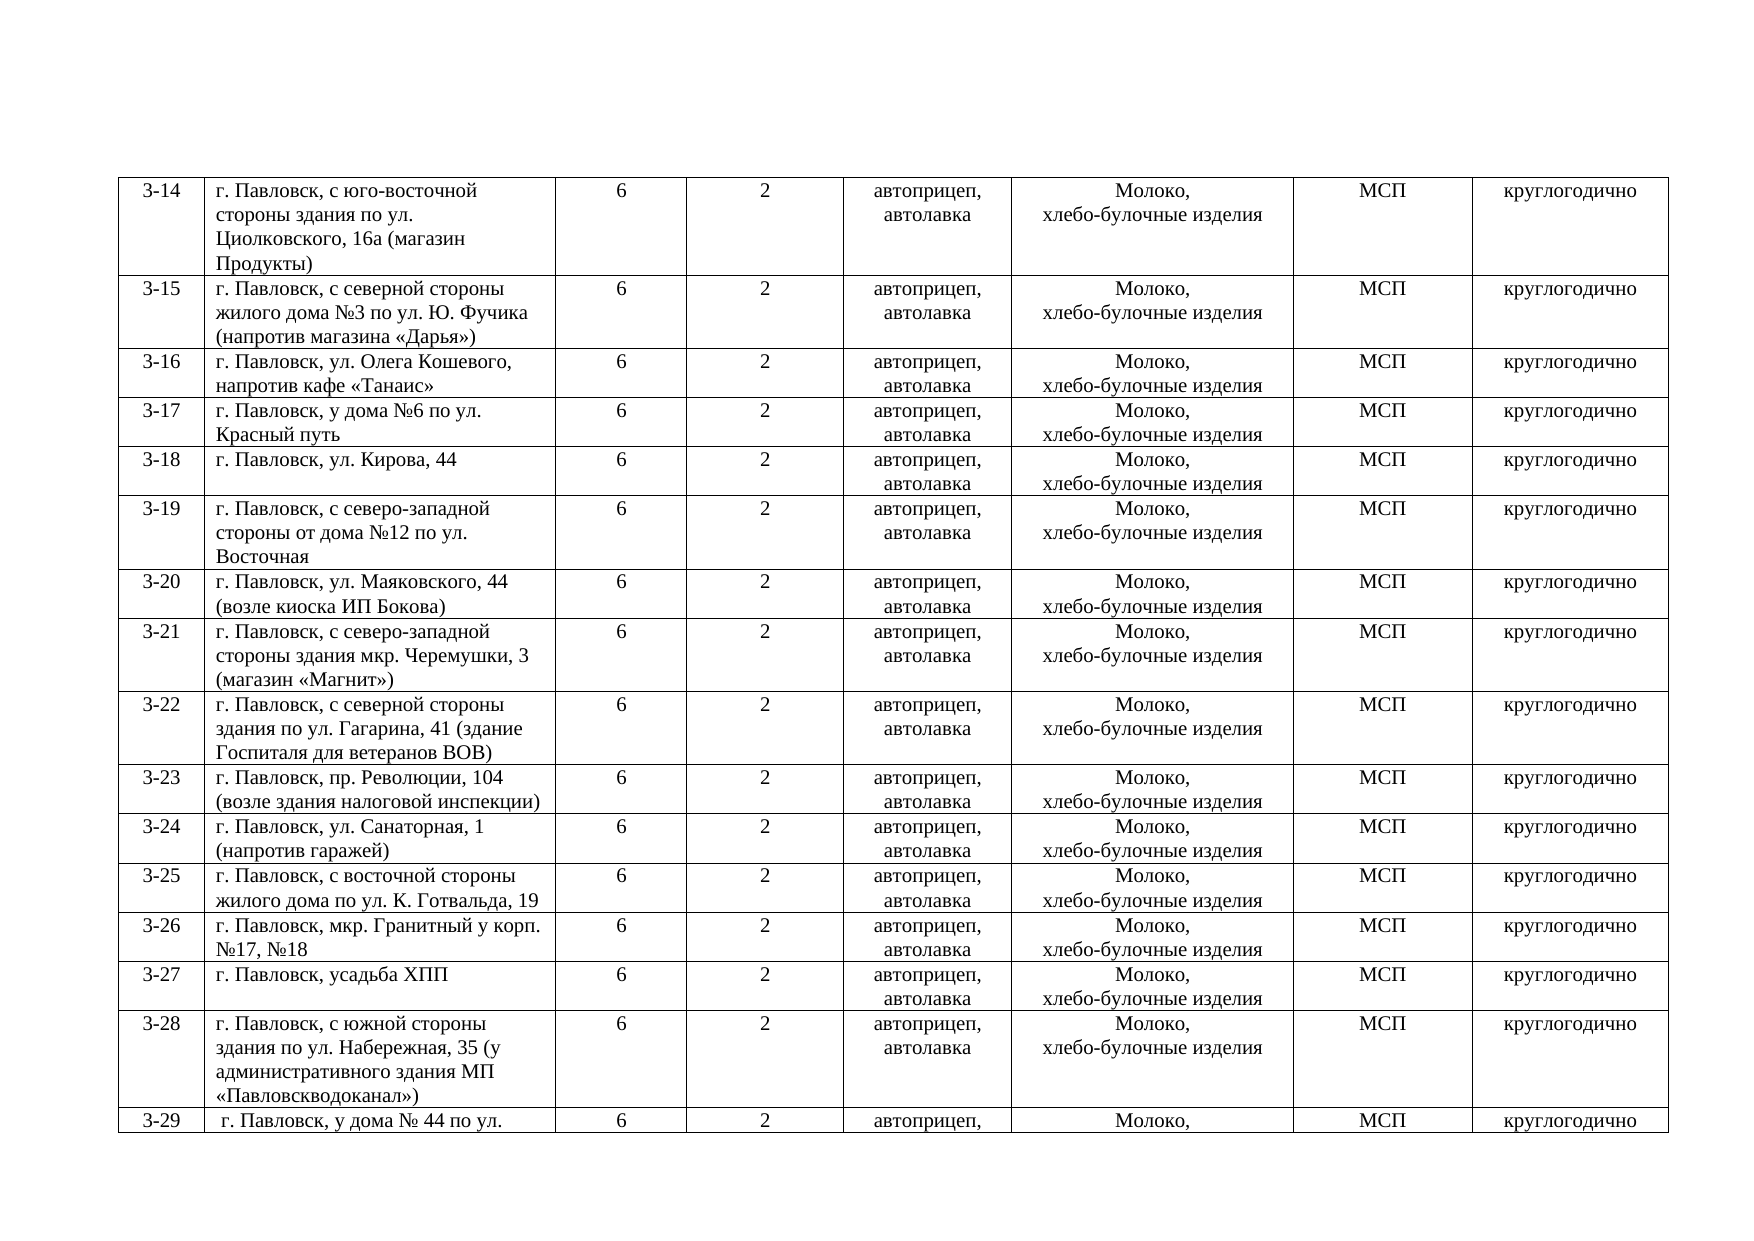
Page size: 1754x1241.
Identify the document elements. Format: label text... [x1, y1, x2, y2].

table_cell Молоко, хлебо-булочные изделия [1012, 765, 1293, 813]
table_cell круглогодично [1473, 349, 1668, 397]
table_cell 2 [687, 276, 843, 348]
table_cell автоприцеп, автолавка [844, 692, 1011, 764]
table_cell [844, 1108, 1011, 1132]
table_cell 2 [687, 570, 843, 618]
table_cell круглогодично [1473, 1108, 1668, 1132]
table_cell 2 [687, 447, 843, 495]
table_cell г. Павловск, пр. Революции, 104 (возле здания налоговой инспекции) [205, 765, 555, 813]
table_cell МСП [1294, 765, 1472, 813]
table_cell г. Павловск, с северной стороны здания по ул. Гагарина, 41 (здание Госпиталя для ветеранов ВОВ) [205, 692, 555, 764]
table_cell круглогодично [1473, 447, 1668, 495]
table_cell МСП [1294, 814, 1472, 862]
table_cell автоприцеп, автолавка [844, 962, 1011, 1010]
table_cell 6 [556, 1011, 686, 1107]
table_cell 2 [687, 398, 843, 446]
table_cell 6 [556, 913, 686, 961]
table_cell 2 [687, 692, 843, 764]
table_cell автоприцеп, автолавка [844, 814, 1011, 862]
table_cell МСП [1294, 1011, 1472, 1107]
table_cell автоприцеп, автолавка [844, 496, 1011, 568]
table_cell 3-16 [119, 349, 204, 397]
table_cell круглогодично [1473, 913, 1668, 961]
table_cell г. Павловск, с северо-западной стороны от дома №12 по ул. Восточная [205, 496, 555, 568]
table_cell МСП [1294, 398, 1472, 446]
table_cell МСП [1294, 447, 1472, 495]
table_cell г. Павловск, усадьба ХПП [205, 962, 555, 1010]
table_cell Молоко, хлебо-булочные изделия [1012, 447, 1293, 495]
table_cell 2 [687, 962, 843, 1010]
table_cell 2 [687, 913, 843, 961]
table_cell 3-15 [119, 276, 204, 348]
table_cell автоприцеп, автолавка [844, 447, 1011, 495]
table_cell 6 [556, 619, 686, 691]
table_cell МСП [1294, 349, 1472, 397]
table_cell 6 [556, 962, 686, 1010]
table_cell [844, 178, 1011, 274]
table_cell 6 [556, 570, 686, 618]
table_cell круглогодично [1473, 962, 1668, 1010]
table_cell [1012, 1108, 1293, 1132]
table_cell 3-26 [119, 913, 204, 961]
table_cell 6 [556, 1108, 686, 1132]
table_cell 6 [556, 765, 686, 813]
table_cell автоприцеп, автолавка [844, 913, 1011, 961]
table_cell 6 [556, 496, 686, 568]
table_cell Молоко, хлебо-булочные изделия [1012, 864, 1293, 912]
table_cell г. Павловск, ул. Кирова, 44 [205, 447, 555, 495]
table_cell МСП [1294, 496, 1472, 568]
table_cell круглогодично [1473, 178, 1668, 274]
table_cell 2 [687, 496, 843, 568]
table_cell 6 [556, 276, 686, 348]
table_cell круглогодично [1473, 692, 1668, 764]
table_cell 3-23 [119, 765, 204, 813]
table_cell круглогодично [1473, 398, 1668, 446]
table_cell Молоко, хлебо-булочные изделия [1012, 1011, 1293, 1107]
table_cell круглогодично [1473, 570, 1668, 618]
table_cell МСП [1294, 1108, 1472, 1132]
table_cell 3-14 [119, 178, 204, 274]
table_cell Молоко, хлебо-булочные изделия [1012, 349, 1293, 397]
table_cell 3-25 [119, 864, 204, 912]
table_cell 3-18 [119, 447, 204, 495]
table_cell 3-24 [119, 814, 204, 862]
table_cell г. Павловск, у дома №6 по ул. Красный путь [205, 398, 555, 446]
table_cell 2 [687, 619, 843, 691]
table_cell Молоко, хлебо-булочные изделия [1012, 496, 1293, 568]
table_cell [1012, 178, 1293, 274]
table_cell 6 [556, 864, 686, 912]
table_cell круглогодично [1473, 864, 1668, 912]
table_cell 3-22 [119, 692, 204, 764]
table_cell МСП [1294, 962, 1472, 1010]
table_cell 6 [556, 178, 686, 274]
table_cell круглогодично [1473, 1011, 1668, 1107]
table_cell Молоко, хлебо-булочные изделия [1012, 962, 1293, 1010]
table_cell 6 [556, 447, 686, 495]
table_cell круглогодично [1473, 619, 1668, 691]
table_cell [205, 1108, 555, 1132]
table_cell автоприцеп, автолавка [844, 570, 1011, 618]
table_cell автоприцеп, автолавка [844, 276, 1011, 348]
table_cell круглогодично [1473, 276, 1668, 348]
table_cell автоприцеп, автолавка [844, 349, 1011, 397]
table_cell МСП [1294, 570, 1472, 618]
table_cell 2 [687, 765, 843, 813]
table_cell Молоко, хлебо-булочные изделия [1012, 276, 1293, 348]
table_cell г. Павловск, с восточной стороны жилого дома по ул. К. Готвальда, 19 [205, 864, 555, 912]
table_cell 3-29 [119, 1108, 204, 1132]
table_cell 6 [556, 398, 686, 446]
table_cell г. Павловск, ул. Олега Кошевого, напротив кафе «Танаис» [205, 349, 555, 397]
table_cell круглогодично [1473, 814, 1668, 862]
table_cell 3-20 [119, 570, 204, 618]
table_cell круглогодично [1473, 496, 1668, 568]
table_cell 2 [687, 1011, 843, 1107]
table_cell автоприцеп, автолавка [844, 1011, 1011, 1107]
table_cell автоприцеп, автолавка [844, 765, 1011, 813]
table_cell Молоко, хлебо-булочные изделия [1012, 570, 1293, 618]
table_cell г. Павловск, с северной стороны жилого дома №3 по ул. Ю. Фучика (напротив магазина «Дарья») [205, 276, 555, 348]
table_cell 2 [687, 864, 843, 912]
table_cell Молоко, хлебо-булочные изделия [1012, 619, 1293, 691]
table_cell автоприцеп, автолавка [844, 398, 1011, 446]
table_cell МСП [1294, 178, 1472, 274]
table_cell Молоко, хлебо-булочные изделия [1012, 913, 1293, 961]
table_cell МСП [1294, 276, 1472, 348]
table_cell г. Павловск, с северо-западной стороны здания мкр. Черемушки, 3 (магазин «Магнит») [205, 619, 555, 691]
table_cell 2 [687, 178, 843, 274]
table_cell 6 [556, 692, 686, 764]
table_cell г. Павловск, с юго-восточной стороны здания по ул. Циолковского, 16а (магазин Продукты) [205, 178, 555, 274]
table_cell 3-21 [119, 619, 204, 691]
table_cell 2 [687, 349, 843, 397]
table_cell г. Павловск, с южной стороны здания по ул. Набережная, 35 (у административного здания МП «Павловскводоканал») [205, 1011, 555, 1107]
table_cell 6 [556, 814, 686, 862]
table_cell г. Павловск, мкр. Гранитный у корп. №17, №18 [205, 913, 555, 961]
table_cell г. Павловск, ул. Маяковского, 44 (возле киоска ИП Бокова) [205, 570, 555, 618]
table_cell 3-28 [119, 1011, 204, 1107]
table_cell Молоко, хлебо-булочные изделия [1012, 398, 1293, 446]
table_cell г. Павловск, ул. Санаторная, 1 (напротив гаражей) [205, 814, 555, 862]
table_cell автоприцеп, автолавка [844, 619, 1011, 691]
table_cell 2 [687, 814, 843, 862]
table_cell МСП [1294, 692, 1472, 764]
table_cell МСП [1294, 864, 1472, 912]
table_cell 3-27 [119, 962, 204, 1010]
table_cell круглогодично [1473, 765, 1668, 813]
table_cell автоприцеп, автолавка [844, 864, 1011, 912]
table_cell Молоко, хлебо-булочные изделия [1012, 692, 1293, 764]
table_cell 3-17 [119, 398, 204, 446]
table_cell 2 [687, 1108, 843, 1132]
table_cell МСП [1294, 913, 1472, 961]
table_cell Молоко, хлебо-булочные изделия [1012, 814, 1293, 862]
table_cell 3-19 [119, 496, 204, 568]
table_cell 6 [556, 349, 686, 397]
table_cell МСП [1294, 619, 1472, 691]
